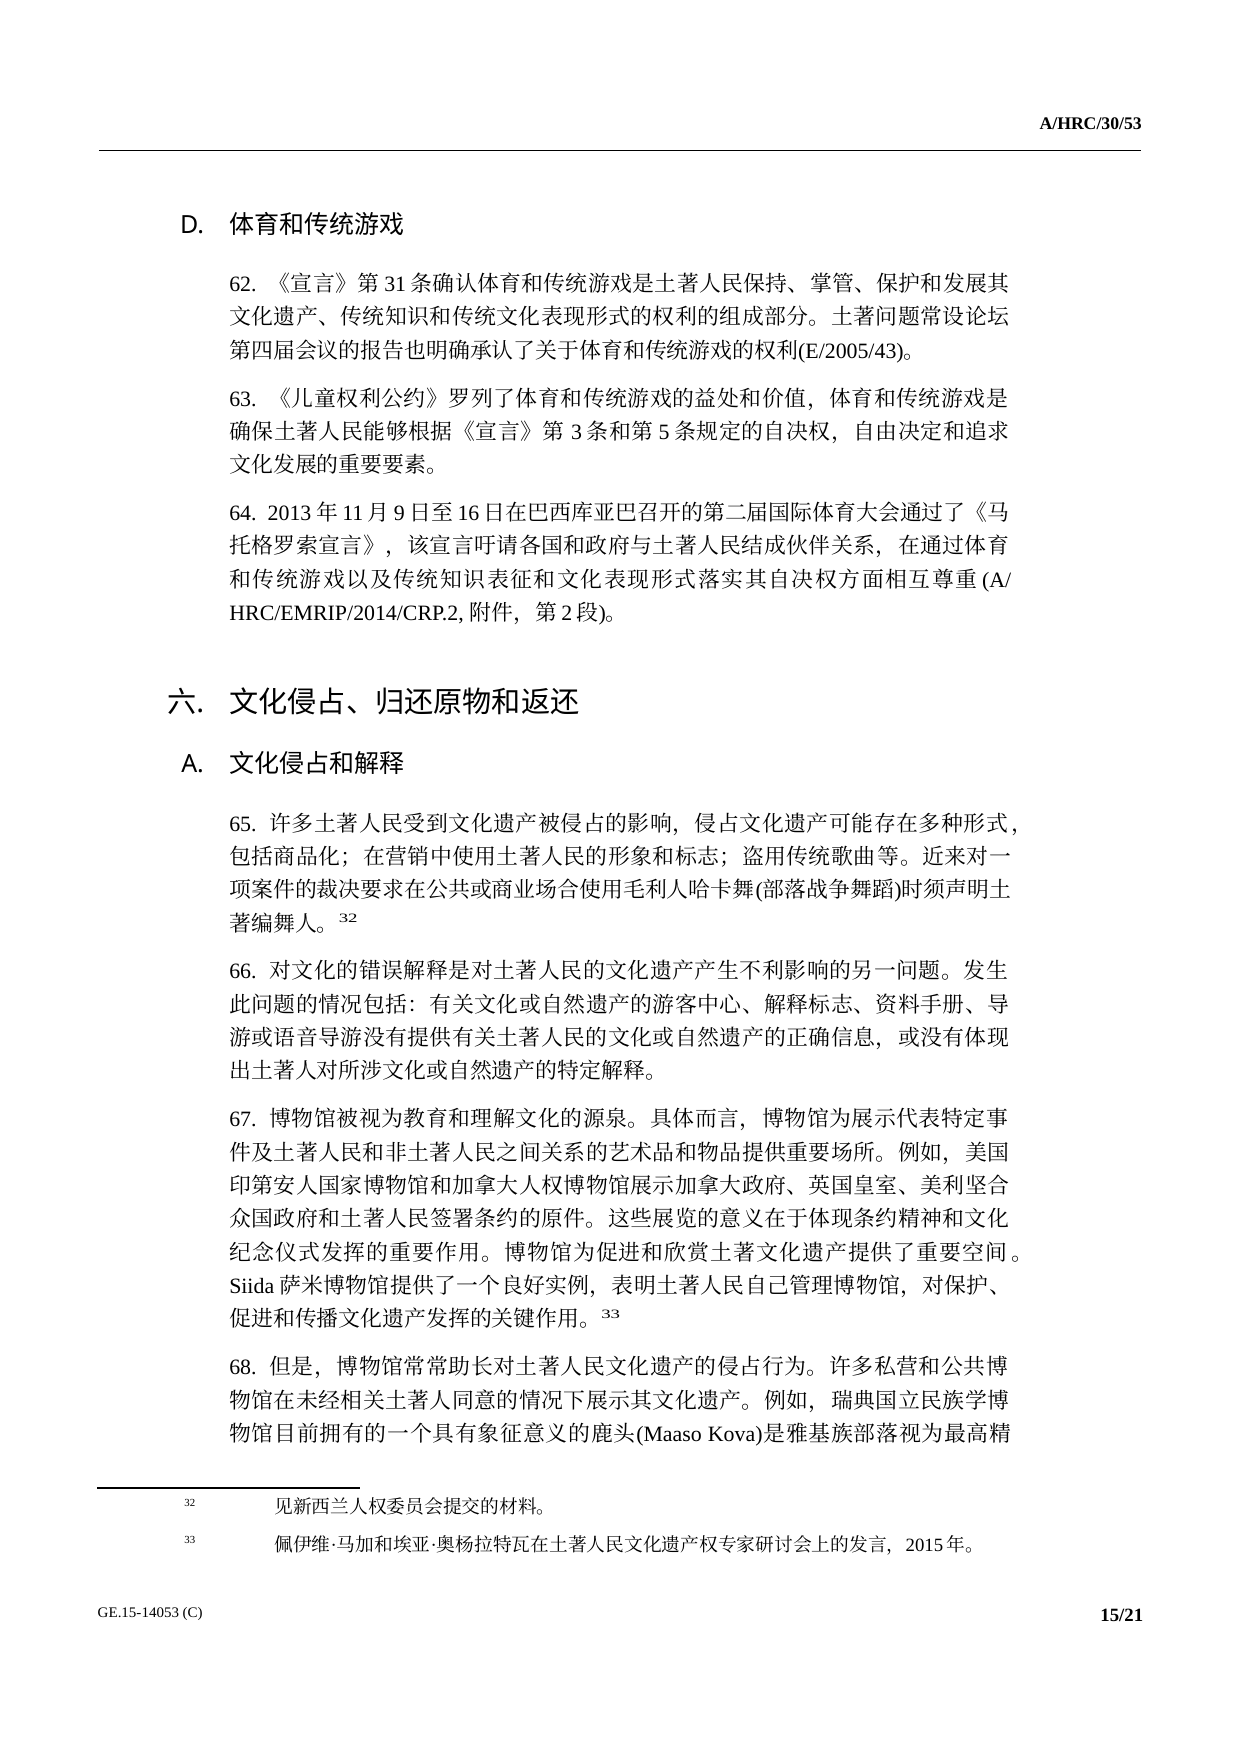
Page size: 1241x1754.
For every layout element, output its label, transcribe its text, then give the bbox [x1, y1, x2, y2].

text D. 体育和传统游戏 [97, 206, 1011, 240]
text A. 文化侵占和解释 [97, 746, 1011, 779]
text 67. 博物馆被视为教育和理解文化的源泉。具体而言，博物馆为展示代表特定事件及土著人民和非土著人民之间关系的艺术品和物品提供重要场所。例如，美国印第安人国家博物馆和加拿大人权博物馆展示加拿大政府、英国皇室、美利坚合众国政府和土著人民签署条约的原件。这些展览的意义在于体现条约精神和文化纪念仪式发挥的重要作用。博物馆为促进和欣赏土著文化遗产提供了重要空间。Siida萨米博物馆提供了一个良好实例，表明土著人民自己管理博物馆，对保护、促进和传播文化遗产发挥的关键作用。 [229, 1100, 1011, 1333]
text 63. 《儿童权利公约》罗列了体育和传统游戏的益处和价值，体育和传统游戏是确保土著人民能够根据《宣言》第3条和第5条规定的自决权，自由决定和追求文化发展的重要要素。 [229, 379, 1011, 479]
text 64. 2013年11月9日至16日在巴西库亚巴召开的第二届国际体育大会通过了《马托格罗索宣言》，该宣言吁请各国和政府与土著人民结成伙伴关系，在通过体育和传统游戏以及传统知识表征和文化表现形式落实其自决权方面相互尊重(A/HRC/EMRIP/2014/CRP.2, 附件，第2段)。 [229, 494, 1011, 627]
text 62. 《宣言》第31条确认体育和传统游戏是土著人民保持、掌管、保护和发展其文化遗产、传统知识和传统文化表现形式的权利的组成部分。土著问题常设论坛第四届会议的报告也明确承认了关于体育和传统游戏的权利(E/2005/43)。 [229, 265, 1011, 365]
text 六. 文化侵占、归还原物和返还 [97, 679, 1011, 721]
text 66. 对文化的错误解释是对土著人民的文化遗产产生不利影响的另一问题。发生此问题的情况包括：有关文化或自然遗产的游客中心、解释标志、资料手册、导游或语音导游没有提供有关土著人民的文化或自然遗产的正确信息，或没有体现出土著人对所涉文化或自然遗产的特定解释。 [229, 952, 1011, 1086]
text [229, 1348, 1011, 1448]
text 65. 许多土著人民受到文化遗产被侵占的影响，侵占文化遗产可能存在多种形式，包括商品化；在营销中使用土著人民的形象和标志；盗用传统歌曲等。近来对一项案件的裁决要求在公共或商业场合使用毛利人哈卡舞(部落战争舞蹈)时须声明土著编舞人。 [229, 804, 1011, 938]
